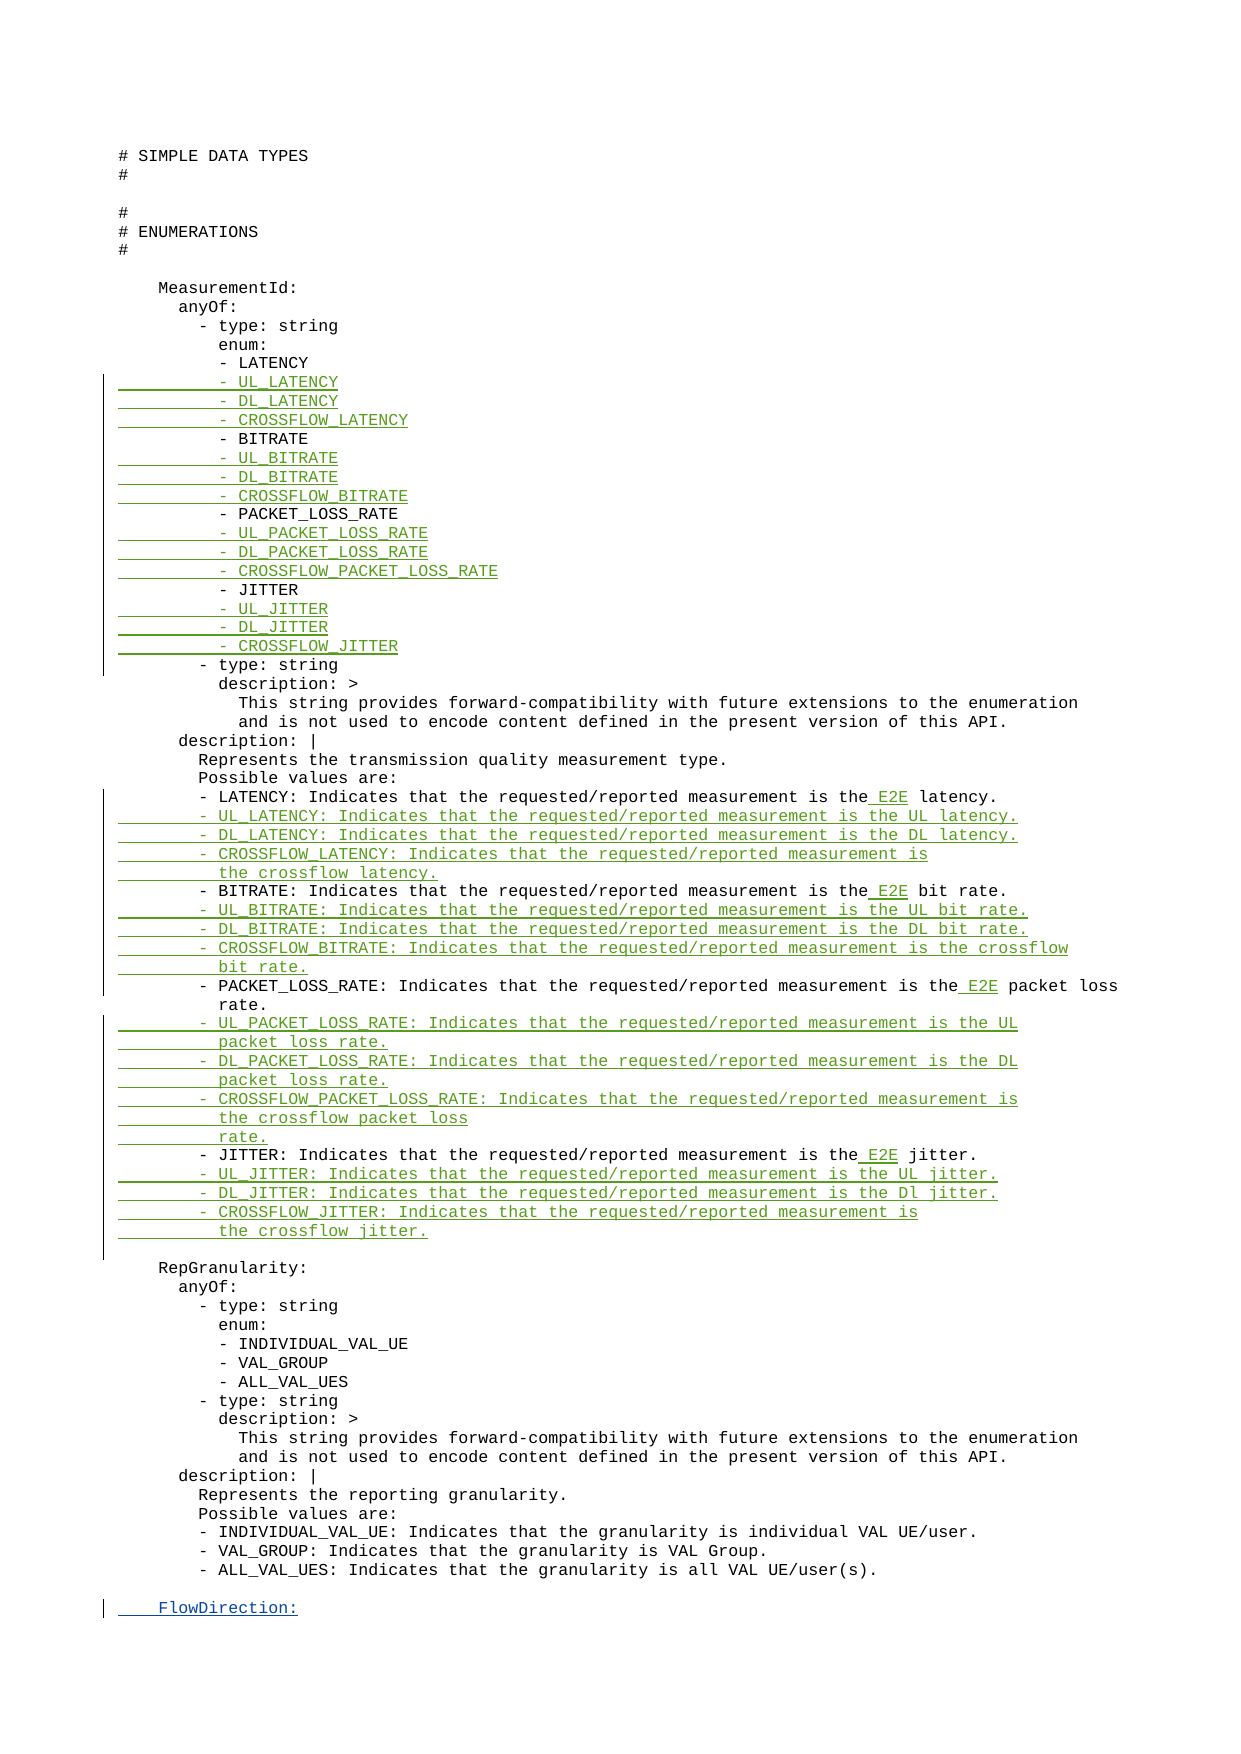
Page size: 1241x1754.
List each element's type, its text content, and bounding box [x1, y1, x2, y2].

text anyOf: [118, 1279, 1122, 1298]
text - JITTER: Indicates that the requested/reported measurement is the jitter. [118, 1147, 1122, 1166]
text # ENUMERATIONS [118, 223, 1122, 242]
text - ALL_VAL_UES: Indicates that the granularity is all VAL UE/user(s). [118, 1562, 1122, 1581]
text - type: string [118, 317, 1122, 336]
text - JITTER [118, 581, 1122, 600]
text - type: string [118, 1298, 1122, 1317]
text This string provides forward-compatibility with future extensions to the enumeration [118, 694, 1122, 713]
text Represents the transmission quality measurement type. [118, 751, 1122, 770]
text and is not used to encode content defined in the present version of this API. [118, 1449, 1122, 1467]
text # [118, 167, 1122, 185]
text This string provides forward-compatibility with future extensions to the enumeration [118, 1430, 1122, 1449]
text - INDIVIDUAL_VAL_UE [118, 1336, 1122, 1354]
text # [118, 204, 1122, 223]
text Represents the reporting granularity. [118, 1486, 1122, 1505]
text - VAL_GROUP: Indicates that the granularity is VAL Group. [118, 1543, 1122, 1562]
text description: | [118, 732, 1122, 751]
text anyOf: [118, 298, 1122, 317]
text description: > [118, 1411, 1122, 1430]
text enum: [118, 336, 1122, 355]
text # SIMPLE DATA TYPES [118, 148, 1122, 167]
text RepGranularity: [118, 1260, 1122, 1279]
text - ALL_VAL_UES [118, 1373, 1122, 1392]
text # [118, 242, 1122, 261]
text - type: string [118, 1392, 1122, 1411]
text - PACKET_LOSS_RATE: Indicates that the requested/reported measurement is the packet loss [118, 977, 1122, 996]
text - BITRATE: Indicates that the requested/reported measurement is the bit rate. [118, 883, 1122, 902]
text description: | [118, 1467, 1122, 1486]
text enum: [118, 1317, 1122, 1336]
text - VAL_GROUP [118, 1354, 1122, 1373]
text - INDIVIDUAL_VAL_UE: Indicates that the granularity is individual VAL UE/user. [118, 1524, 1122, 1543]
text - BITRATE [118, 431, 1122, 449]
text and is not used to encode content defined in the present version of this API. [118, 713, 1122, 732]
text - LATENCY: Indicates that the requested/reported measurement is the latency. [118, 789, 1122, 808]
text - PACKET_LOSS_RATE [118, 506, 1122, 525]
text description: > [118, 676, 1122, 694]
text - LATENCY [118, 355, 1122, 374]
text rate. [118, 996, 1122, 1015]
text MeasurementId: [118, 280, 1122, 298]
text Possible values are: [118, 770, 1122, 789]
text - type: string [118, 657, 1122, 676]
text Possible values are: [118, 1505, 1122, 1524]
